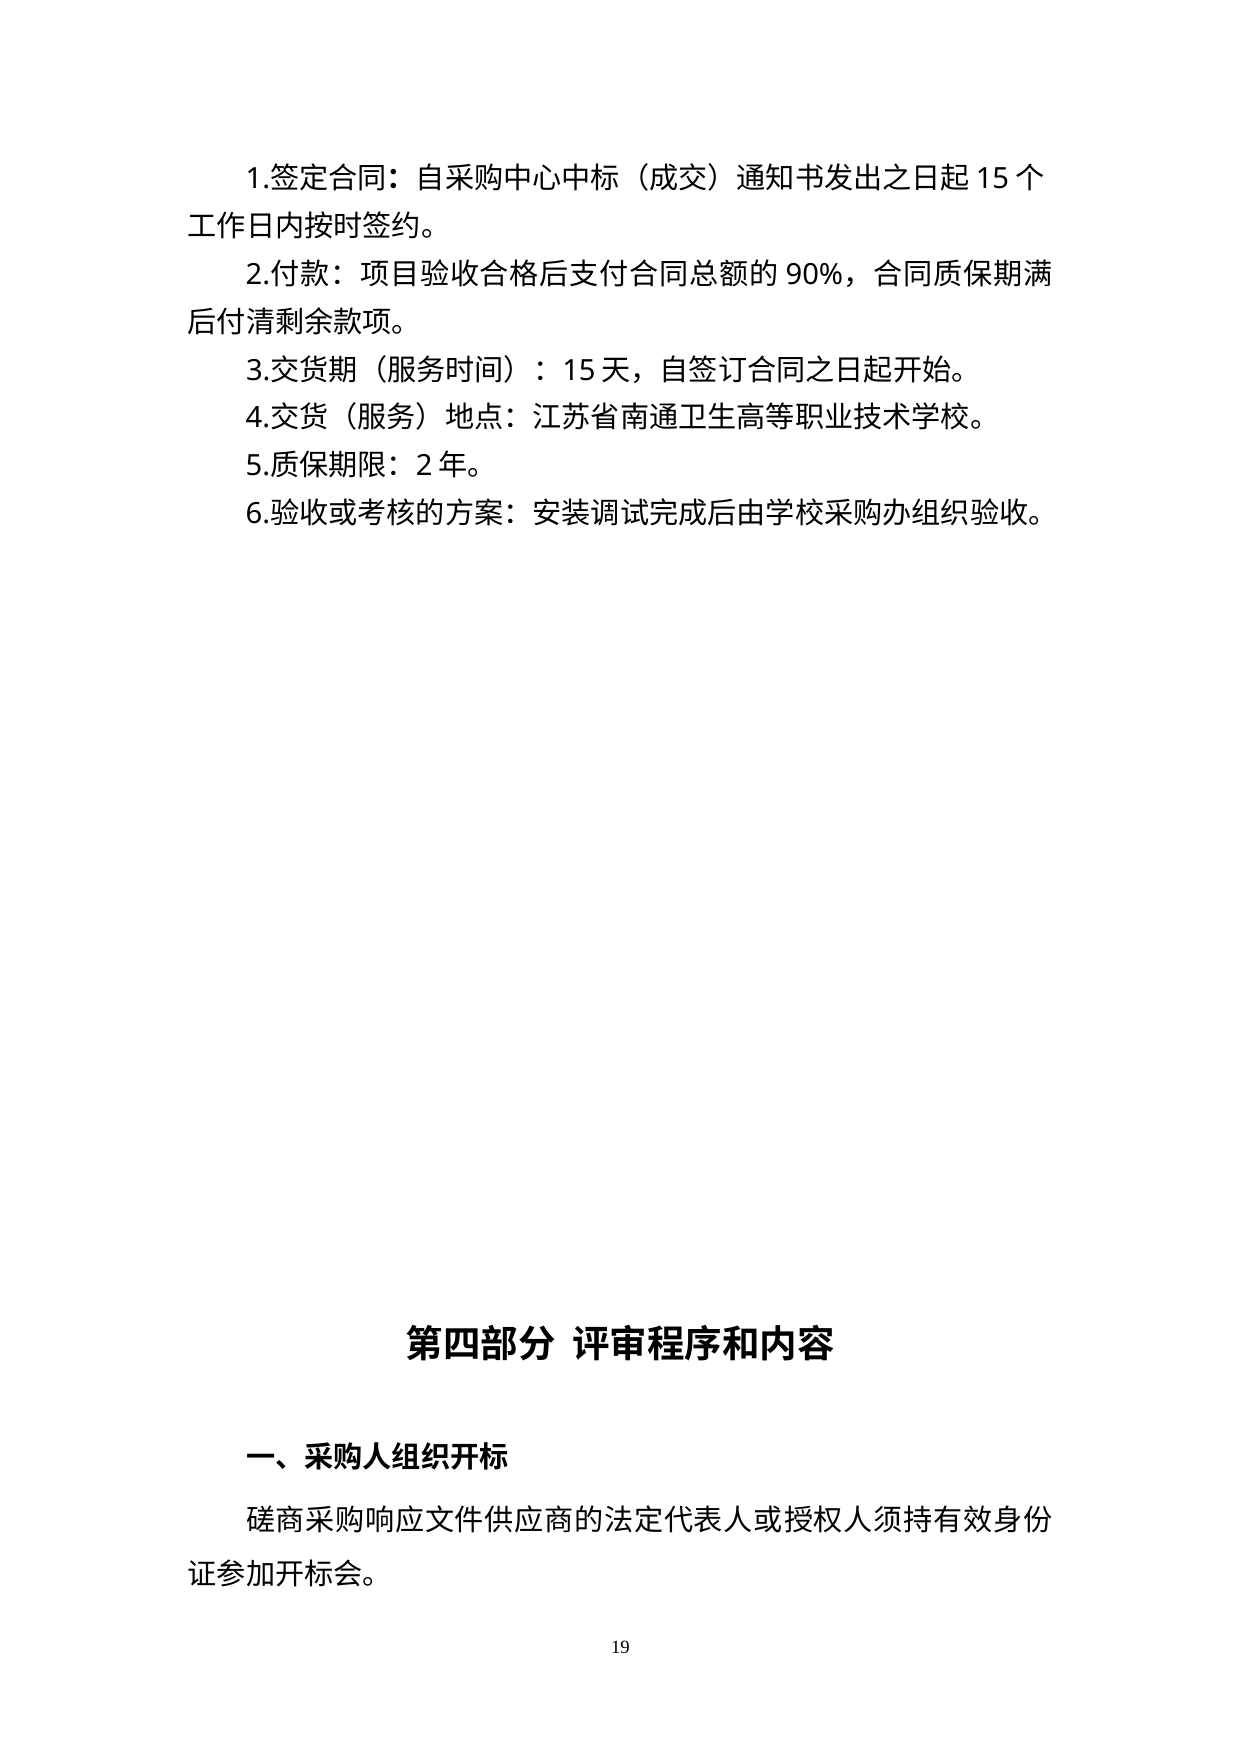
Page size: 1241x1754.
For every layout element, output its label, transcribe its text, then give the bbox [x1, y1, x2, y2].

text 6.验收或考核的方案：安装调试完成后由学校采购办组织验收。 [187, 485, 1053, 533]
text 第四部分 评审程序和内容 [187, 1313, 1053, 1368]
text 2.付款：项目验收合格后支付合同总额的90%，合同质保期满后付清剩余款项。 [187, 246, 1053, 342]
text 磋商采购响应文件供应商的法定代表人或授权人须持有效身份证参加开标会。 [187, 1487, 1053, 1595]
text 4.交货（服务）地点：江苏省南通卫生高等职业技术学校。 [187, 389, 1053, 437]
text 一、采购人组织开标 [187, 1434, 1031, 1476]
text 3.交货期（服务时间）：15天，自签订合同之日起开始。 [187, 342, 1053, 389]
text 1.签定合同：自采购中心中标（成交）通知书发出之日起15个工作日内按时签约。 [187, 150, 1053, 246]
text 5.质保期限：2年。 [187, 437, 1053, 485]
